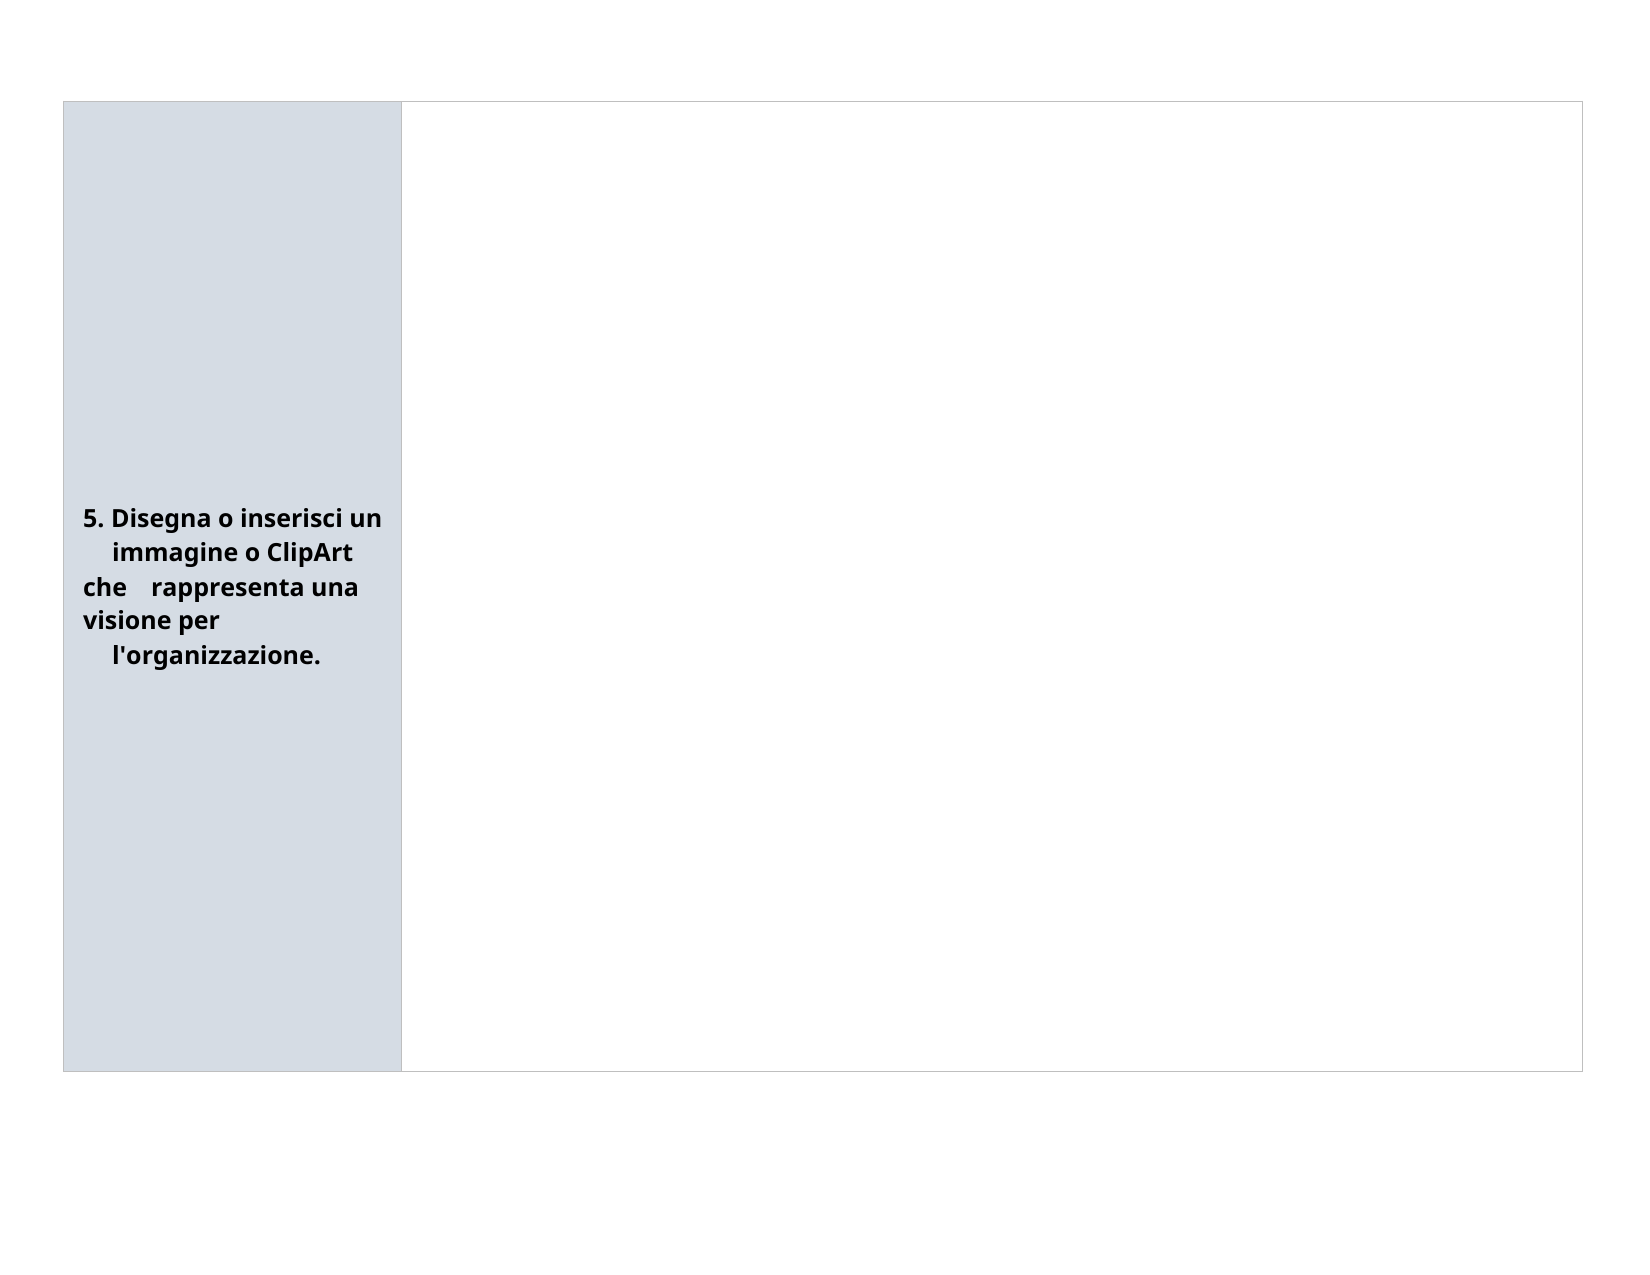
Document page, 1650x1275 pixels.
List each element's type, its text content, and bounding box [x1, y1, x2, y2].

table_cell [402, 102, 1582, 1071]
table_cell 5. Disegna o inserisci un immagine o ClipArt che rappresenta una visione per l'organizzazione. [64, 102, 401, 1071]
